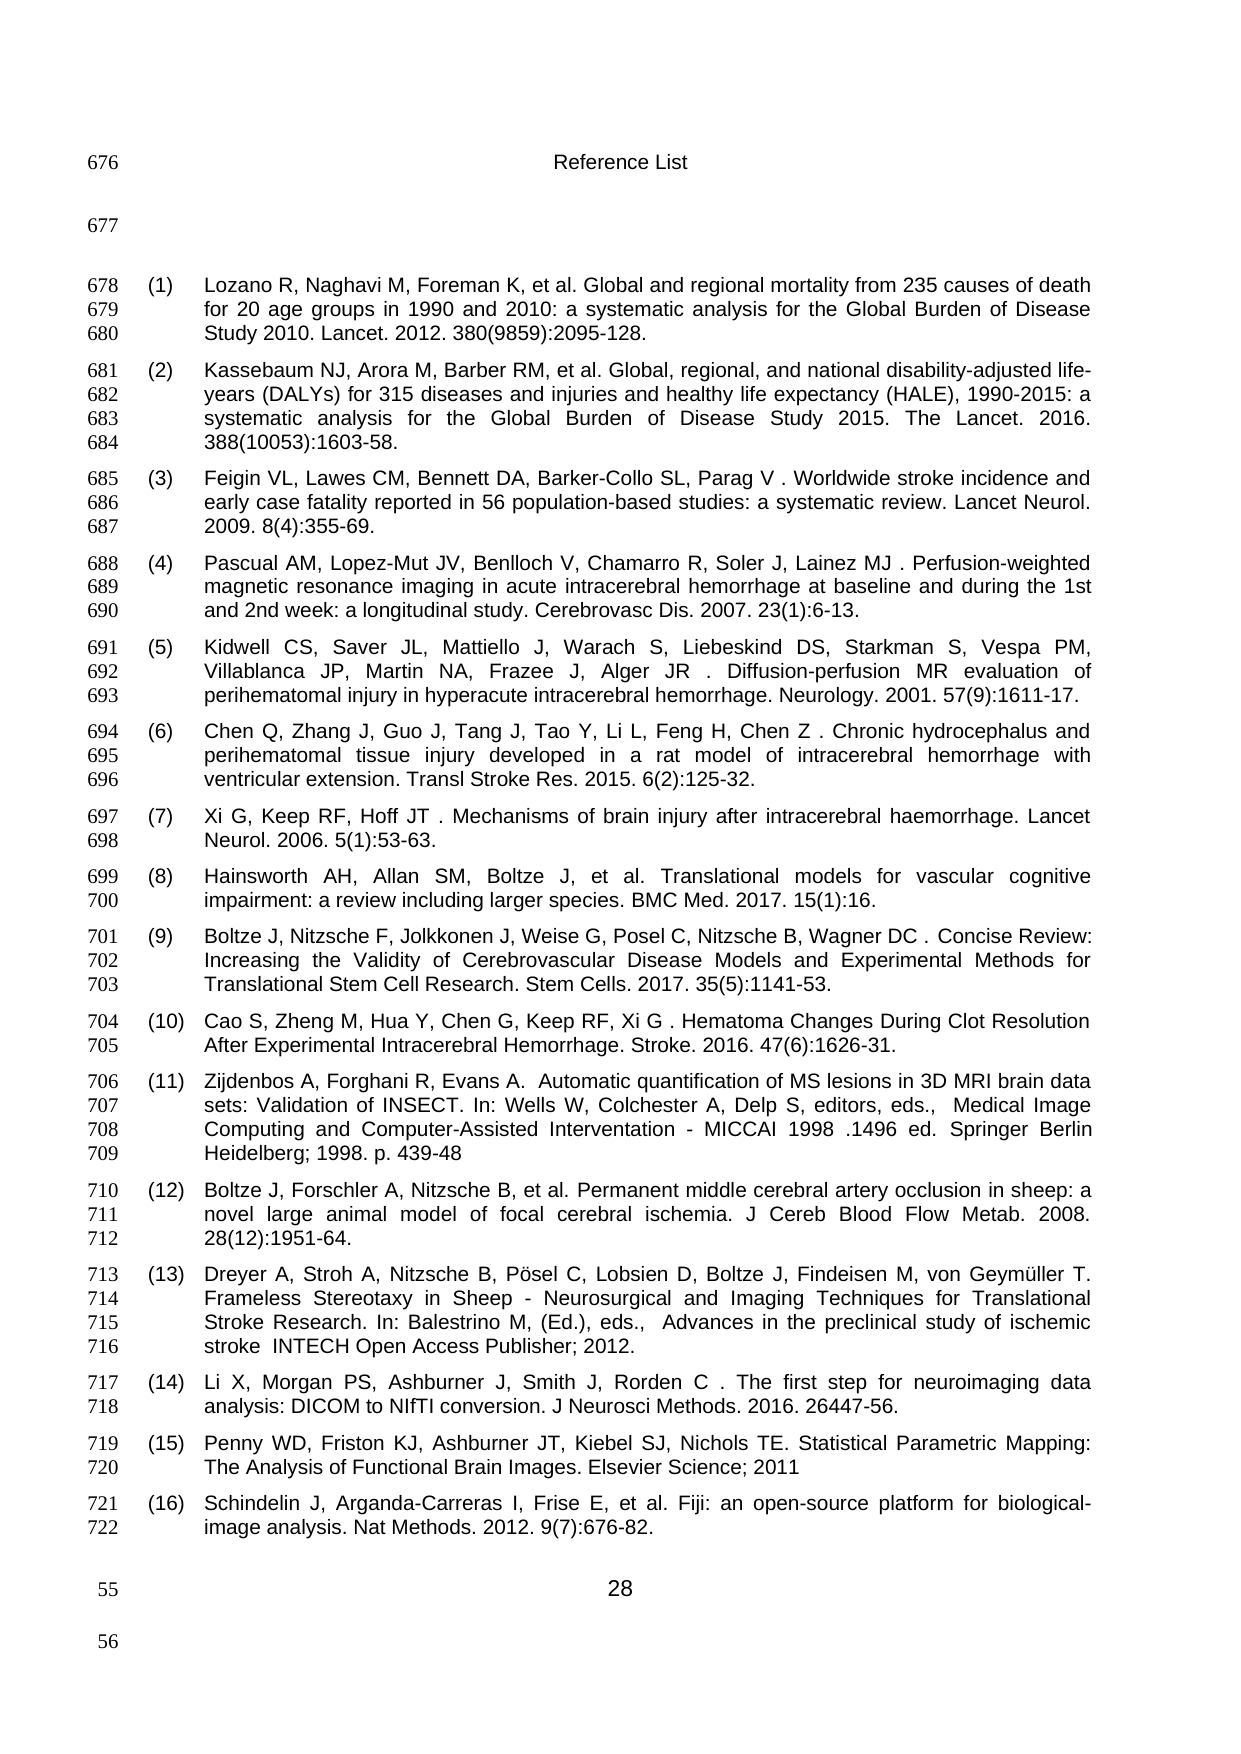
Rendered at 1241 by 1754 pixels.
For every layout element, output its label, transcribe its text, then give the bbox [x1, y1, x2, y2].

text (14) Li X, Morgan PS, Ashburner J, Smith J, Rorden C . The first step for neuroimaging data analysis: DICOM to NIfTI conversion. J Neurosci Methods. 2016. 26447-56. [148, 1370, 1092, 1418]
text (15) Penny WD, Friston KJ, Ashburner JT, Kiebel SJ, Nichols TE. Statistical Parametric Mapping: The Analysis of Functional Brain Images. Elsevier Science; 2011 [148, 1431, 1092, 1478]
text (9) Boltze J, Nitzsche F, Jolkkonen J, Weise G, Posel C, Nitzsche B, Wagner DC . Concise Review: Increasing the Validity of Cerebrovascular Disease Models and Experimental Methods for Translational Stem Cell Research. Stem Cells. 2017. 35(5):1141-53. [148, 924, 1092, 996]
text (13) Dreyer A, Stroh A, Nitzsche B, Pösel C, Lobsien D, Boltze J, Findeisen M, von Geymüller T. Frameless Stereotaxy in Sheep - Neurosurgical and Imaging Techniques for Translational Stroke Research. In: Balestrino M, (Ed.), eds., Advances in the preclinical study of ischemic stroke INTECH Open Access Publisher; 2012. [148, 1262, 1092, 1358]
text (3) Feigin VL, Lawes CM, Bennett DA, Barker-Collo SL, Parag V . Worldwide stroke incidence and early case fatality reported in 56 population-based studies: a systematic review. Lancet Neurol. 2009. 8(4):355-69. [148, 466, 1092, 538]
text (11) Zijdenbos A, Forghani R, Evans A. Automatic quantification of MS lesions in 3D MRI brain data sets: Validation of INSECT. In: Wells W, Colchester A, Delp S, editors, eds., Medical Image Computing and Computer-Assisted Interventation - MICCAI 1998 .1496 ed. Springer Berlin Heidelberg; 1998. p. 439-48 [148, 1069, 1092, 1165]
text (16) Schindelin J, Arganda-Carreras I, Frise E, et al. Fiji: an open-source platform for biological-image analysis. Nat Methods. 2012. 9(7):676-82. [148, 1491, 1092, 1539]
text (1) Lozano R, Naghavi M, Foreman K, et al. Global and regional mortality from 235 causes of death for 20 age groups in 1990 and 2010: a systematic analysis for the Global Burden of Disease Study 2010. Lancet. 2012. 380(9859):2095-128. [148, 273, 1092, 345]
text (5) Kidwell CS, Saver JL, Mattiello J, Warach S, Liebeskind DS, Starkman S, Vespa PM, Villablanca JP, Martin NA, Frazee J, Alger JR . Diffusion-perfusion MR evaluation of perihematomal injury in hyperacute intracerebral hemorrhage. Neurology. 2001. 57(9):1611-17. [148, 635, 1092, 707]
text (6) Chen Q, Zhang J, Guo J, Tang J, Tao Y, Li L, Feng H, Chen Z . Chronic hydrocephalus and perihematomal tissue injury developed in a rat model of intracerebral hemorrhage with ventricular extension. Transl Stroke Res. 2015. 6(2):125-32. [148, 719, 1092, 791]
text Reference List [148, 148, 1092, 174]
text (8) Hainsworth AH, Allan SM, Boltze J, et al. Translational models for vascular cognitive impairment: a review including larger species. BMC Med. 2017. 15(1):16. [148, 864, 1092, 912]
text (4) Pascual AM, Lopez-Mut JV, Benlloch V, Chamarro R, Soler J, Lainez MJ . Perfusion-weighted magnetic resonance imaging in acute intracerebral hemorrhage at baseline and during the 1st and 2nd week: a longitudinal study. Cerebrovasc Dis. 2007. 23(1):6-13. [148, 550, 1092, 622]
text (2) Kassebaum NJ, Arora M, Barber RM, et al. Global, regional, and national disability-adjusted life-years (DALYs) for 315 diseases and injuries and healthy life expectancy (HALE), 1990-2015: a systematic analysis for the Global Burden of Disease Study 2015. The Lancet. 2016. 388(10053):1603-58. [148, 358, 1092, 453]
text (12) Boltze J, Forschler A, Nitzsche B, et al. Permanent middle cerebral artery occlusion in sheep: a novel large animal model of focal cerebral ischemia. J Cereb Blood Flow Metab. 2008. 28(12):1951-64. [148, 1177, 1092, 1249]
text (7) Xi G, Keep RF, Hoff JT . Mechanisms of brain injury after intracerebral haemorrhage. Lancet Neurol. 2006. 5(1):53-63. [148, 803, 1092, 851]
text (10) Cao S, Zheng M, Hua Y, Chen G, Keep RF, Xi G . Hematoma Changes During Clot Resolution After Experimental Intracerebral Hemorrhage. Stroke. 2016. 47(6):1626-31. [148, 1009, 1092, 1057]
